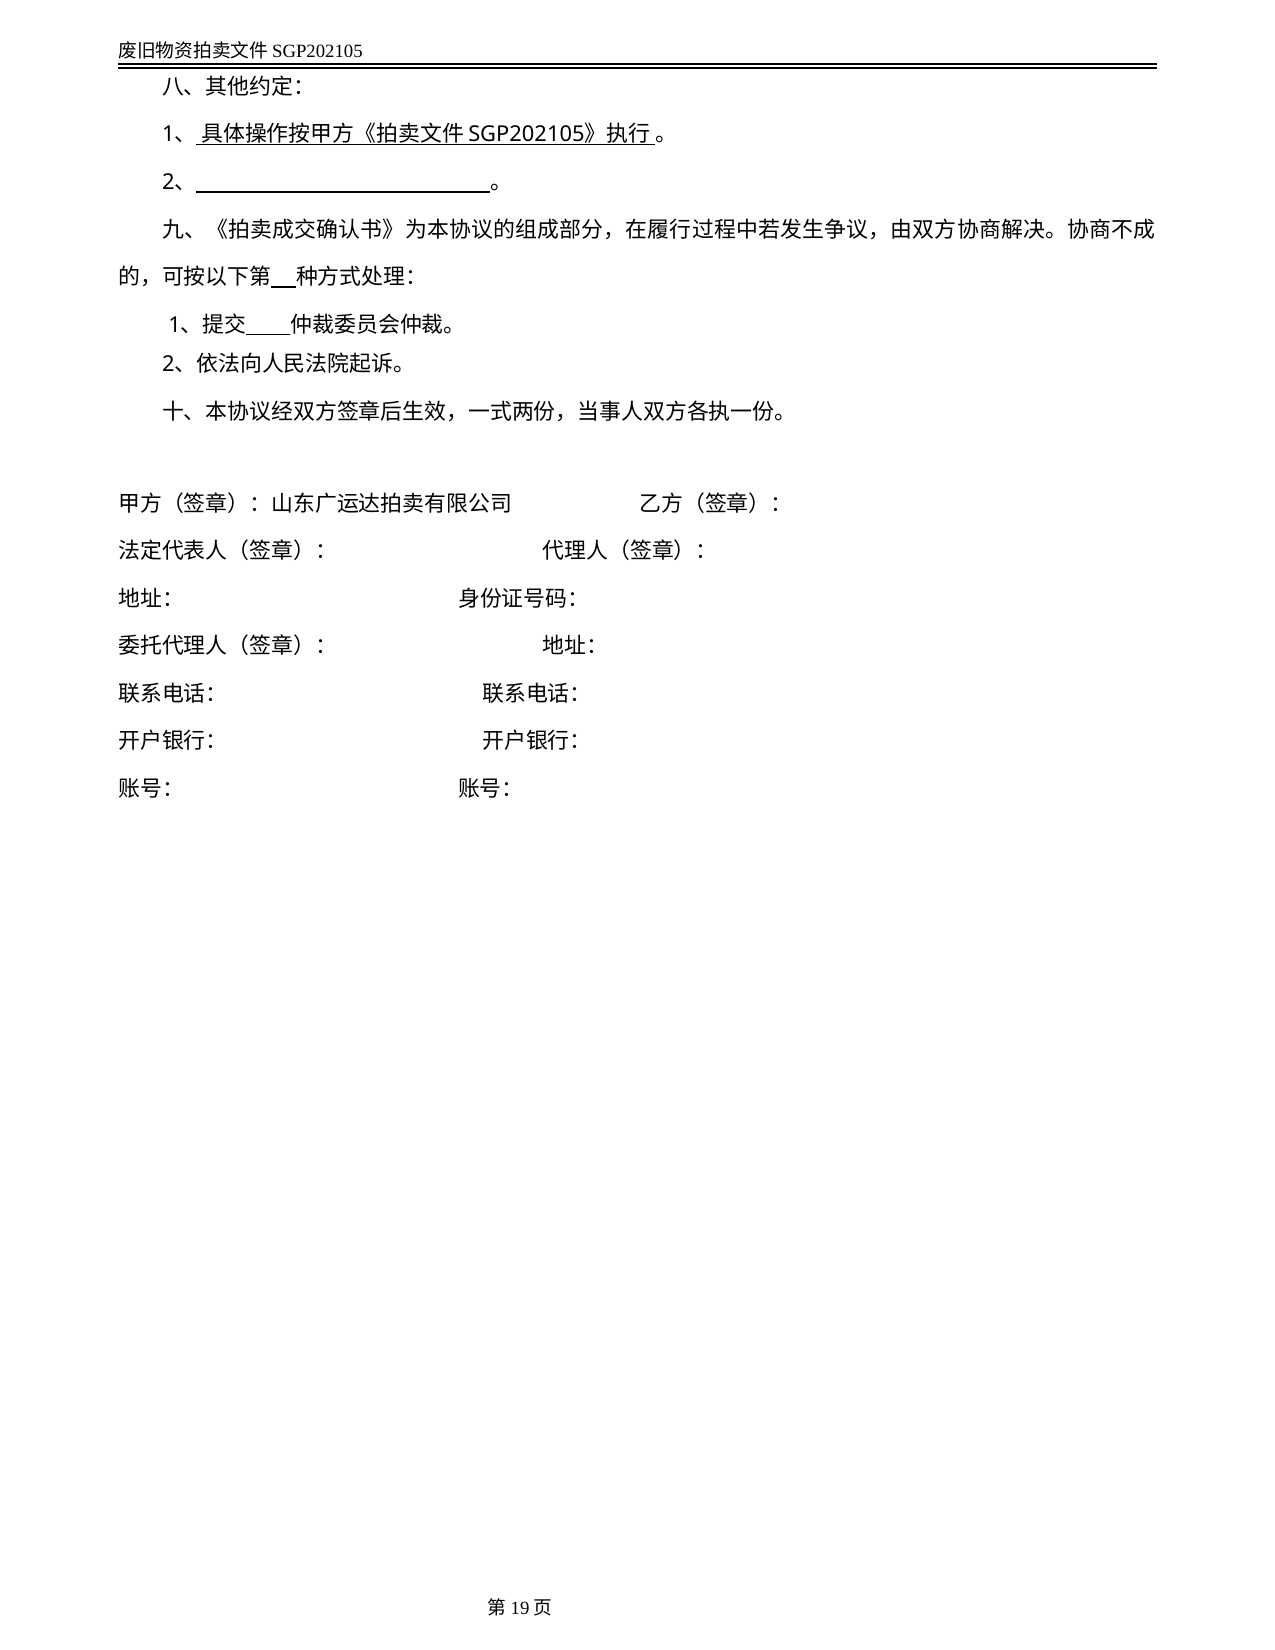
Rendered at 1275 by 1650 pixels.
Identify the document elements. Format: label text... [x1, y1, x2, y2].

text 1、提交 仲裁委员会仲裁。 [118, 307, 1157, 338]
text 十、本协议经双方签章后生效，一式两份，当事人双方各执一份。 [118, 394, 1157, 426]
text 九、《拍卖成交确认书》为本协议的组成部分，在履行过程中若发生争议，由双方协商解决。协商不成的，可按以下第 种方式处理： [118, 212, 1157, 291]
text 1、 具体操作按甲方《拍卖文件SGP202105》执行 。 [118, 116, 1157, 148]
text 八、其他约定： [118, 69, 1157, 101]
text 法定代表人（签章）： 代理人（签章）： [118, 533, 1157, 565]
text 地址： 身份证号码： [118, 581, 1157, 613]
text 2、依法向人民法院起诉。 [118, 346, 1157, 378]
text 委托代理人（签章）： 地址： [118, 628, 1157, 660]
text 账号： 账号： [118, 771, 1157, 803]
text 联系电话： 联系电话： [118, 676, 1157, 708]
text 甲方（签章）：山东广运达拍卖有限公司 乙方（签章）： [118, 486, 1157, 518]
text 开户银行： 开户银行： [118, 723, 1157, 755]
text 2、 。 [118, 164, 1157, 196]
